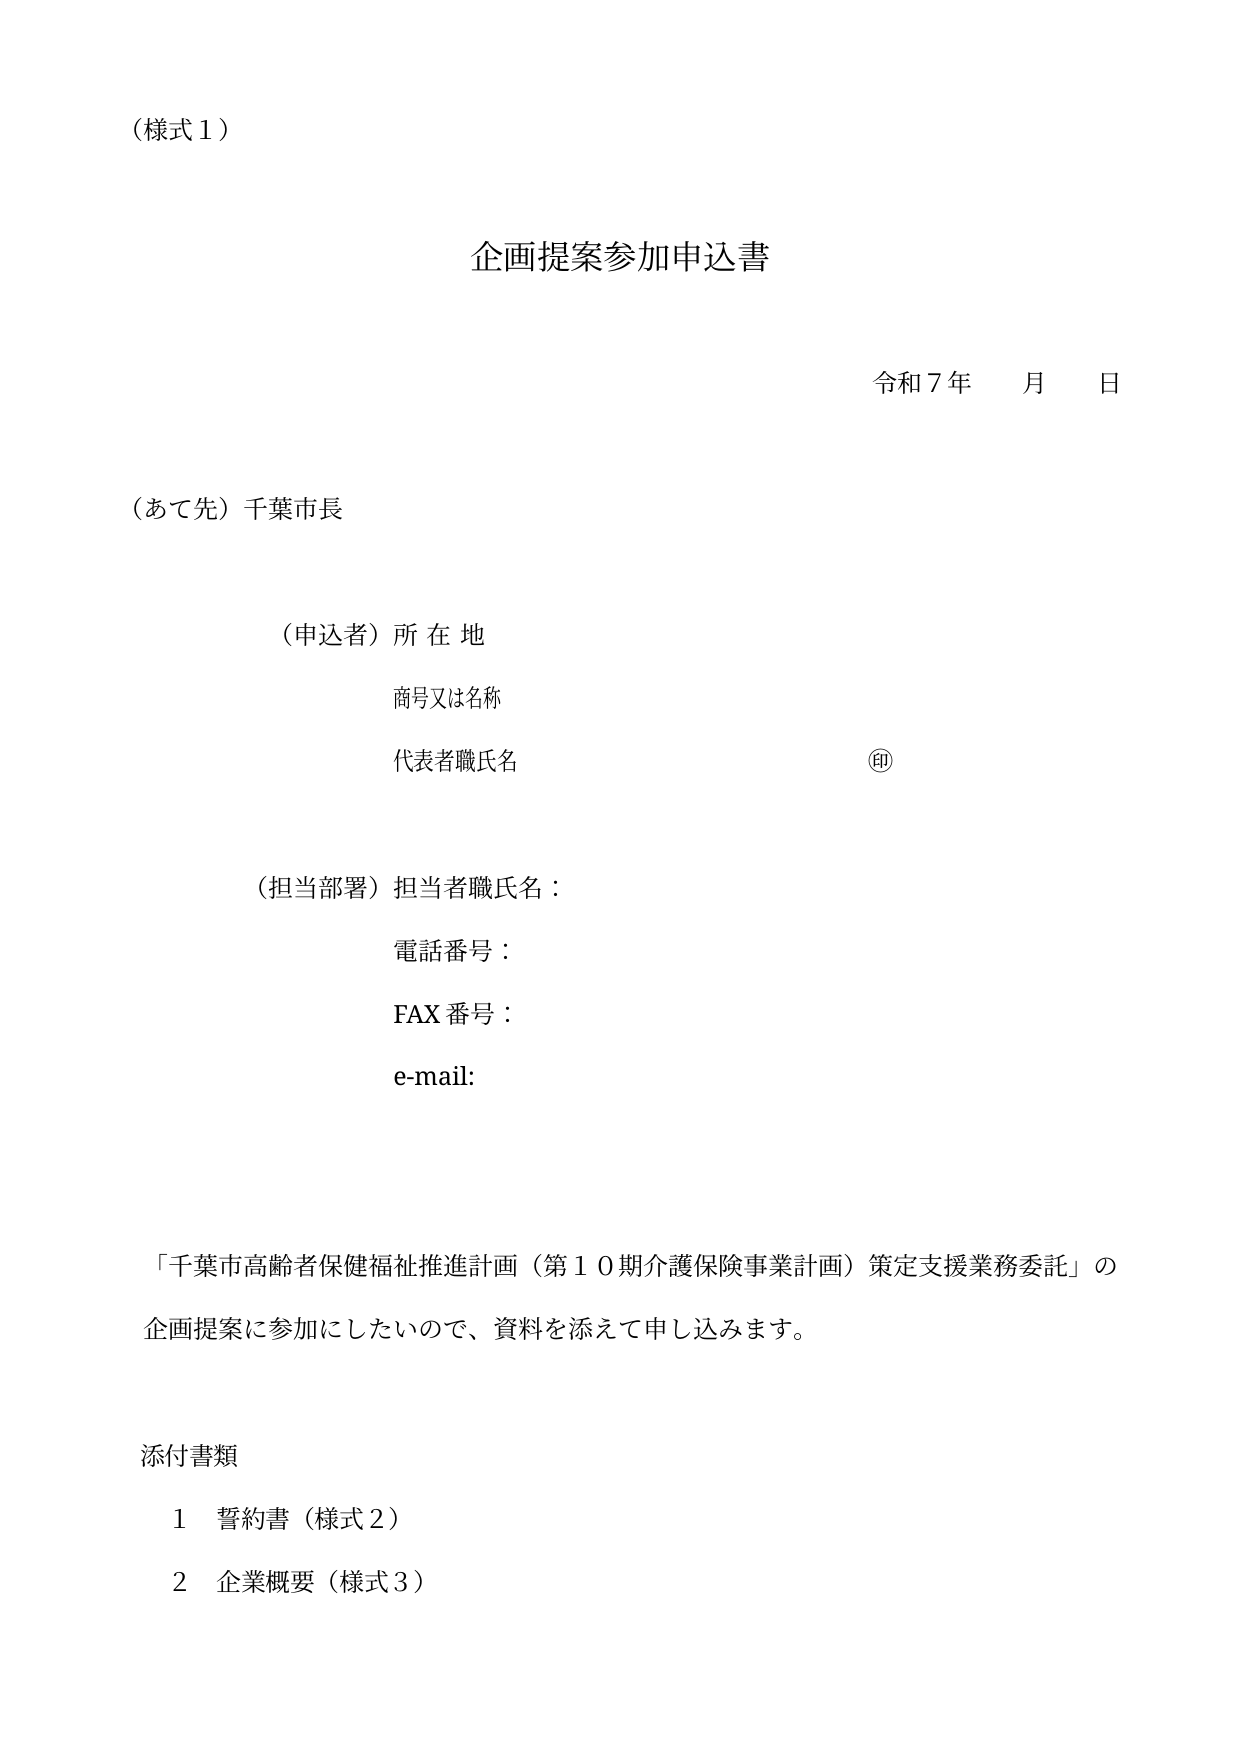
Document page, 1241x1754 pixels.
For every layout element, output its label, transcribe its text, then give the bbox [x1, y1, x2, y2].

text （様式１） [118, 97, 1122, 160]
text FAX番号： [118, 981, 1122, 1044]
text 企画提案参加申込書 [118, 223, 1122, 287]
text 商号又は名称 [118, 665, 1122, 728]
text 電話番号： [118, 918, 1122, 981]
text 「千葉市高齢者保健福祉推進計画（第１０期介護保険事業計画）策定支援業務委託」の [118, 1233, 1122, 1297]
text （申込者）所在地 [118, 602, 1122, 665]
text （あて先）千葉市長 [118, 476, 1122, 539]
text 代表者職氏名 ㊞ [118, 728, 1122, 792]
text 添付書類 [140, 1423, 1122, 1486]
text e-mail: [118, 1044, 1122, 1107]
text ２ 企業概要（様式３） [118, 1549, 1122, 1612]
text 企画提案に参加にしたいので、資料を添えて申し込みます。 [118, 1297, 1122, 1360]
text 令和７年 月 日 [118, 350, 1122, 413]
text １ 誓約書（様式２） [118, 1486, 1122, 1549]
text （担当部署）担当者職氏名： [118, 855, 1122, 918]
